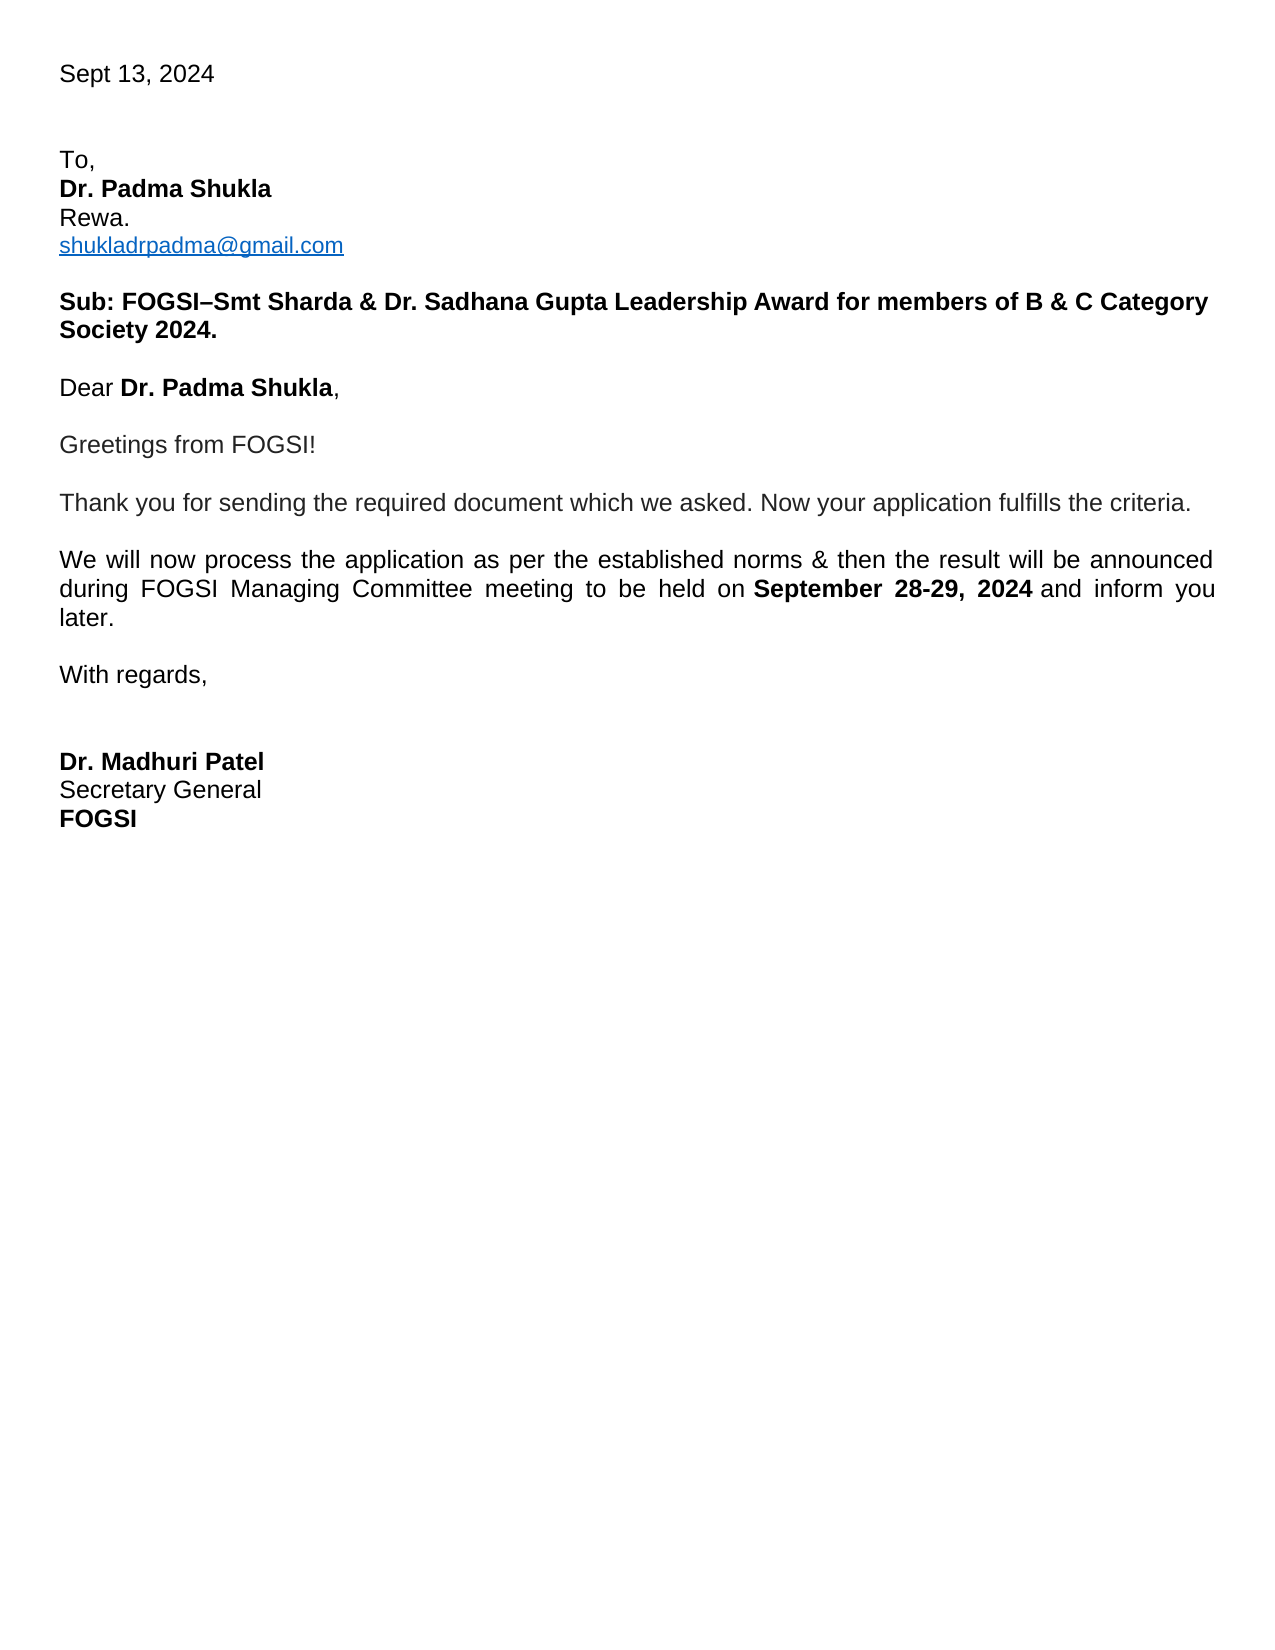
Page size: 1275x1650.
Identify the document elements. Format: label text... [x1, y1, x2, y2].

text Sept 13, 2024 [59, 59, 1216, 88]
text To, [59, 145, 1216, 174]
text Dear Dr. Padma Shukla, [59, 373, 1216, 402]
text Thank you for sending the required document which we asked. Now your application fulfills the criteria. [59, 488, 1216, 517]
text Dr. Padma Shukla [59, 174, 1216, 203]
text FOGSI [59, 804, 1216, 833]
text Dr. Madhuri Patel [59, 747, 1216, 775]
text We will now process the application as per the established norms & then the result will be announced during FOGSI Managing Committee meeting to be held on September 28-29, 2024 and inform you later. [59, 545, 1216, 632]
text Sub: FOGSI–Smt Sharda & Dr. Sadhana Gupta Leadership Award for members of B & C Category Society 2024. [59, 287, 1216, 344]
text Secretary General [59, 775, 1216, 804]
text shukladrpadma@gmail.com [59, 232, 1216, 258]
text Rewa. [59, 203, 1216, 232]
text Greetings from FOGSI! [59, 430, 1216, 459]
text With regards, [59, 660, 1216, 689]
